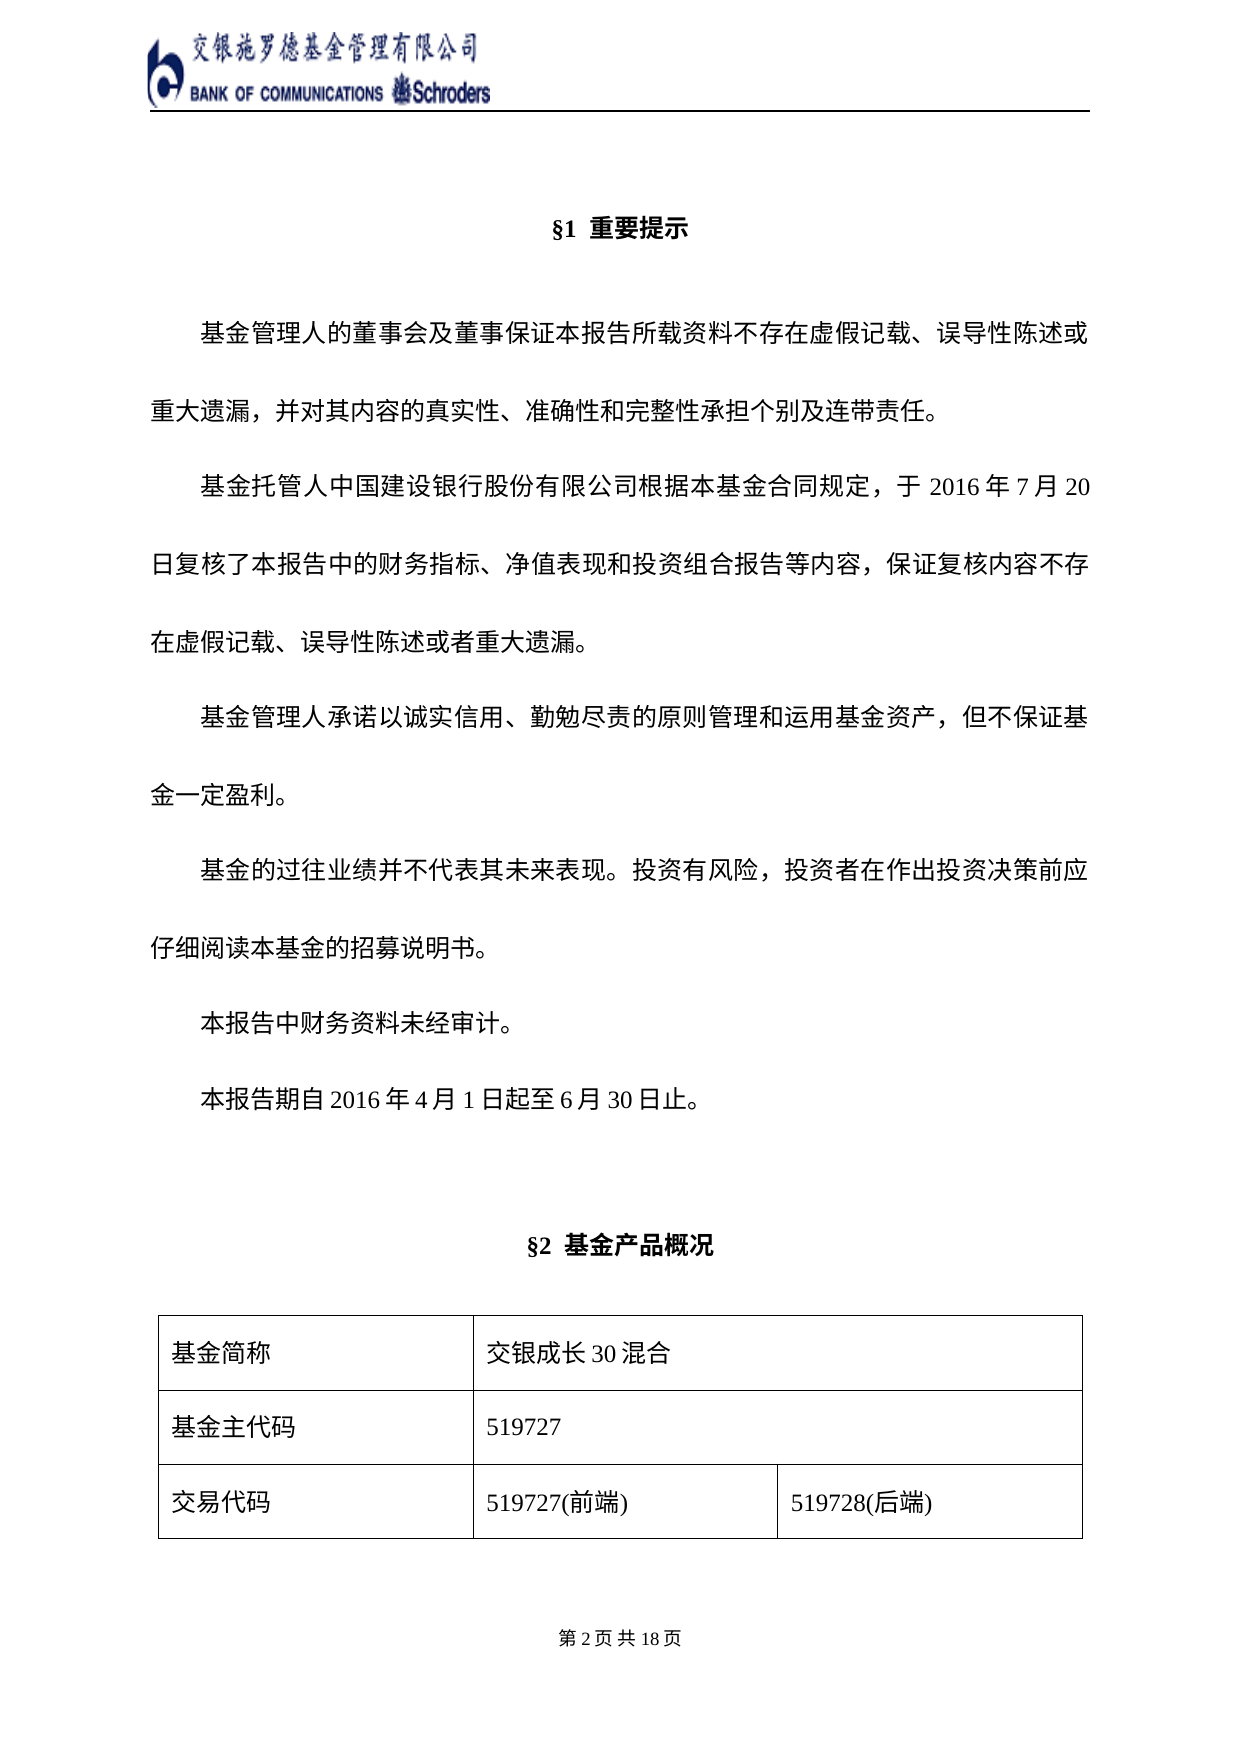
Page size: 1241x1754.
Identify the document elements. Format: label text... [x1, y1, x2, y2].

text 基金管理人的董事会及董事保证本报告所载资料不存在虚假记载、误导性陈述或重大遗漏，并对其内容的真实性、准确性和完整性承担个别及连带责任。 [150, 299, 1090, 442]
table_cell 519727 [474, 1391, 1082, 1463]
text 基金托管人中国建设银行股份有限公司根据本基金合同规定，于2016年7月20日复核了本报告中的财务指标、净值表现和投资组合报告等内容，保证复核内容不存在虚假记载、误导性陈述或者重大遗漏。 [150, 452, 1090, 673]
subtitle §1 重要提示 [150, 194, 1090, 259]
picture [147, 32, 490, 108]
table_header 基金简称 [159, 1316, 473, 1389]
text 基金管理人承诺以诚实信用、勤勉尽责的原则管理和运用基金资产，但不保证基金一定盈利。 [150, 683, 1090, 826]
text 本报告期自2016年4月1日起至6月30日止。 [150, 1065, 1090, 1130]
table_cell 519727(前端) [474, 1465, 777, 1538]
text 基金的过往业绩并不代表其未来表现。投资有风险，投资者在作出投资决策前应仔细阅读本基金的招募说明书。 [150, 836, 1090, 979]
table_header 交银成长30混合 [474, 1316, 1082, 1389]
text 本报告中财务资料未经审计。 [150, 989, 1090, 1054]
table_cell 基金主代码 [159, 1391, 473, 1463]
subtitle §2 基金产品概况 [150, 1211, 1090, 1276]
table_cell 交易代码 [159, 1465, 473, 1538]
table_cell 519728(后端) [778, 1465, 1082, 1538]
